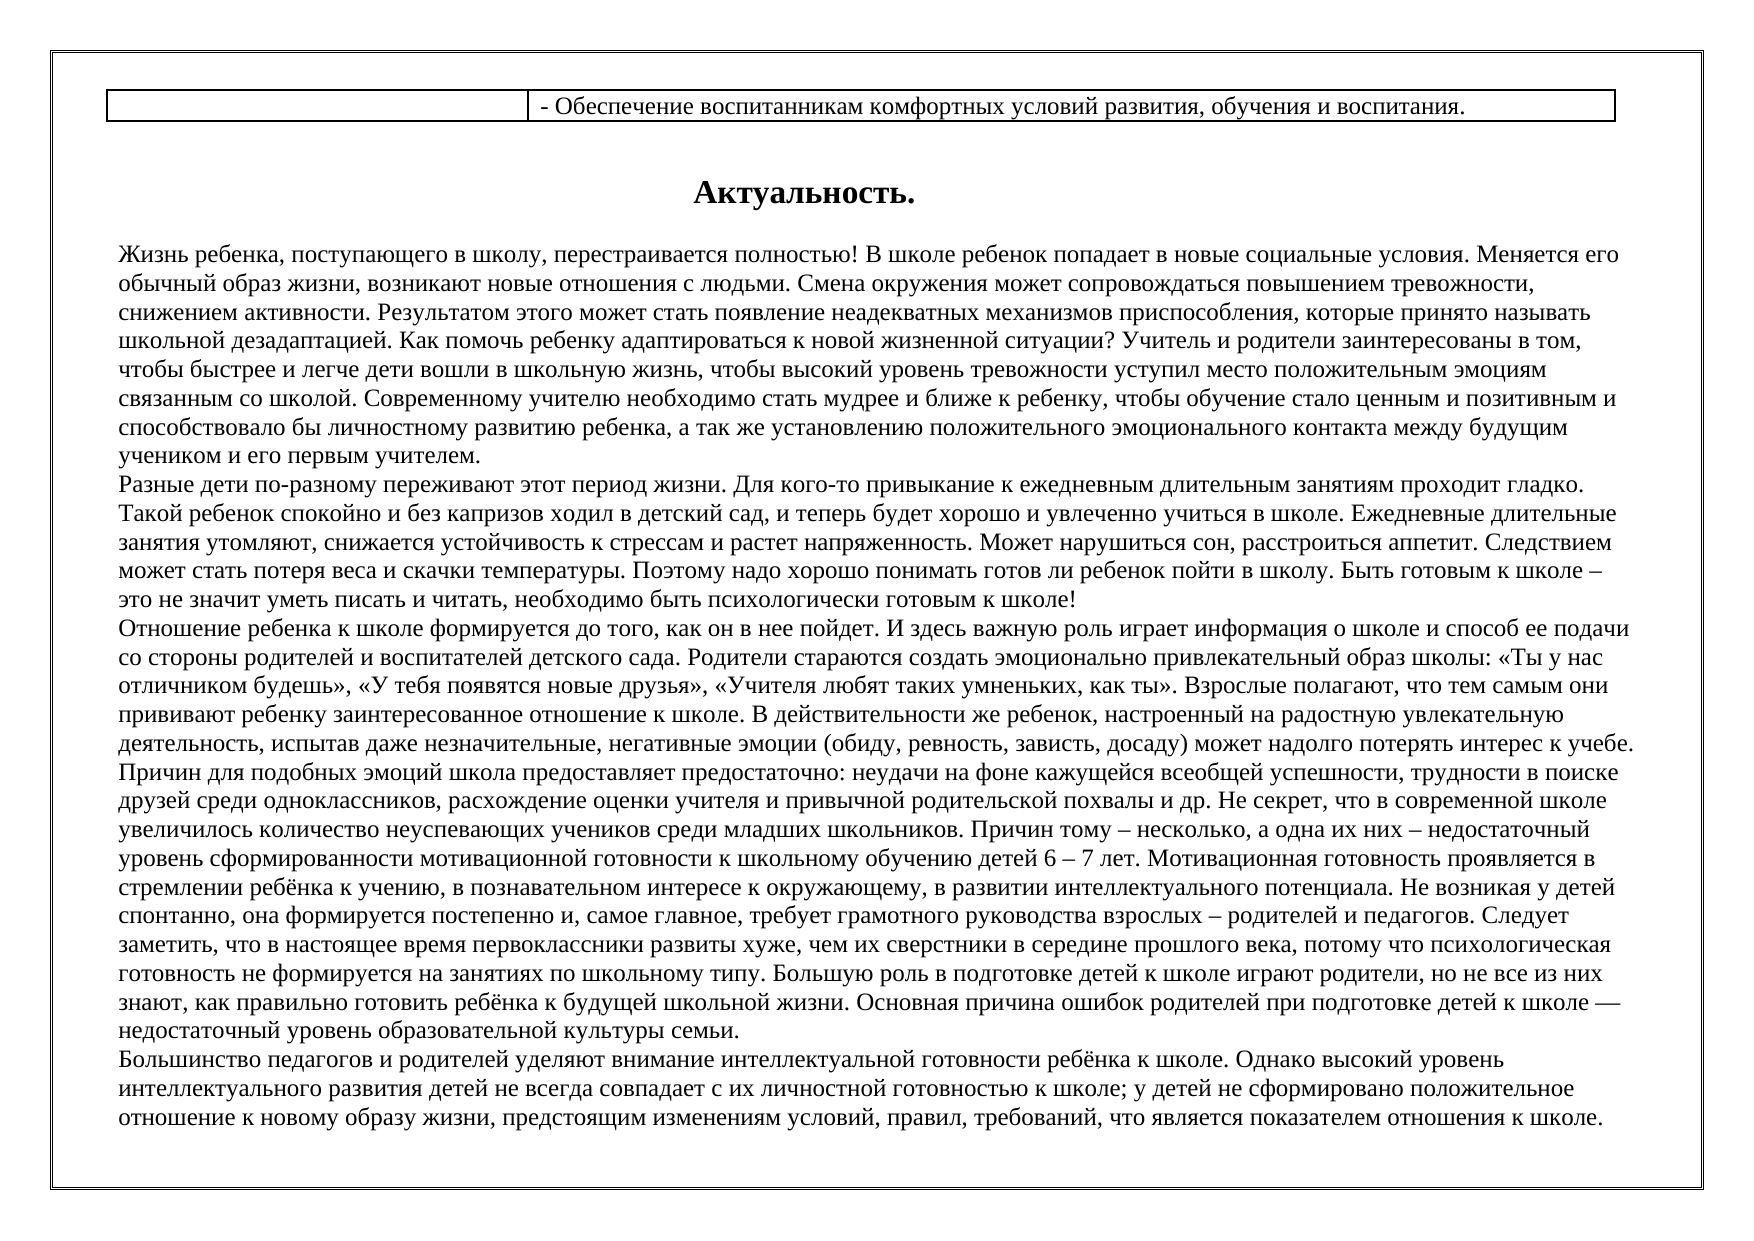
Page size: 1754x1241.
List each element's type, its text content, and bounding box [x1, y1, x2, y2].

text Актуальность. [118, 173, 1636, 211]
text Жизнь ребенка, поступающего в школу, перестраивается полностью! В школе ребенок попадает в новые социальные условия. Меняется его обычный образ жизни, возникают новые отношения с людьми. Смена окружения может сопровождаться повышением тревожности, снижением активности. Результатом этого может стать появление неадекватных механизмов приспособления, которые принято называть школьной дезадаптацией. Как помочь ребенку адаптироваться к новой жизненной ситуации? Учитель и родители заинтересованы в том, чтобы быстрее и легче дети вошли в школьную жизнь, чтобы высокий уровень тревожности уступил место положительным эмоциям связанным со школой. Современному учителю необходимо стать мудрее и ближе к ребенку, чтобы обучение стало ценным и позитивным и способствовало бы личностному развитию ребенка, а так же установлению положительного эмоционального контакта между будущим учеником и его первым учителем. [118, 239, 1636, 469]
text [118, 1044, 1636, 1130]
text Разные дети по-разному переживают этот период жизни. Для кого-то привыкание к ежедневным длительным занятиям проходит гладко. Такой ребенок спокойно и без капризов ходил в детский сад, и теперь будет хорошо и увлеченно учиться в школе. Ежедневные длительные занятия утомляют, снижается устойчивость к стрессам и растет напряженность. Может нарушиться сон, расстроиться аппетит. Следствием может стать потеря веса и скачки температуры. Поэтому надо хорошо понимать готов ли ребенок пойти в школу. Быть готовым к школе – это не значит уметь писать и читать, необходимо быть психологически готовым к школе! [118, 469, 1636, 613]
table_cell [108, 91, 527, 119]
text Отношение ребенка к школе формируется до того, как он в нее пойдет. И здесь важную роль играет информация о школе и способ ее подачи со стороны родителей и воспитателей детского сада. Родители стараются создать эмоционально привлекательный образ школы: «Ты у нас отличником будешь», «У тебя появятся новые друзья», «Учителя любят таких умненьких, как ты». Взрослые полагают, что тем самым они прививают ребенку заинтересованное отношение к школе. В действительности же ребенок, настроенный на радостную увлекательную деятельность, испытав даже незначительные, негативные эмоции (обиду, ревность, зависть, досаду) может надолго потерять интерес к учебе. Причин для подобных эмоций школа предоставляет предостаточно: неудачи на фоне кажущейся всеобщей успешности, трудности в поиске друзей среди одноклассников, расхождение оценки учителя и привычной родительской похвалы и др. Не секрет, что в современной школе увеличилось количество неуспевающих учеников среди младших школьников. Причин тому – несколько, а одна их них – недостаточный уровень сформированности мотивационной готовности к школьному обучению детей 6 – 7 лет. Мотивационная готовность проявляется в стремлении ребёнка к учению, в познавательном интересе к окружающему, в развитии интеллектуального потенциала. Не возникая у детей спонтанно, она формируется постепенно и, самое главное, требует грамотного руководства взрослых – родителей и педагогов. Следует заметить, что в настоящее время первоклассники развиты хуже, чем их сверстники в середине прошлого века, потому что психологическая готовность не формируется на занятиях по школьному типу. Большую роль в подготовке детей к школе играют родители, но не все из них знают, как правильно готовить ребёнка к будущей школьной жизни. Основная причина ошибок родителей при подготовке детей к школе — недостаточный уровень образовательной культуры семьи. [118, 613, 1636, 1044]
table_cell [529, 91, 1614, 119]
